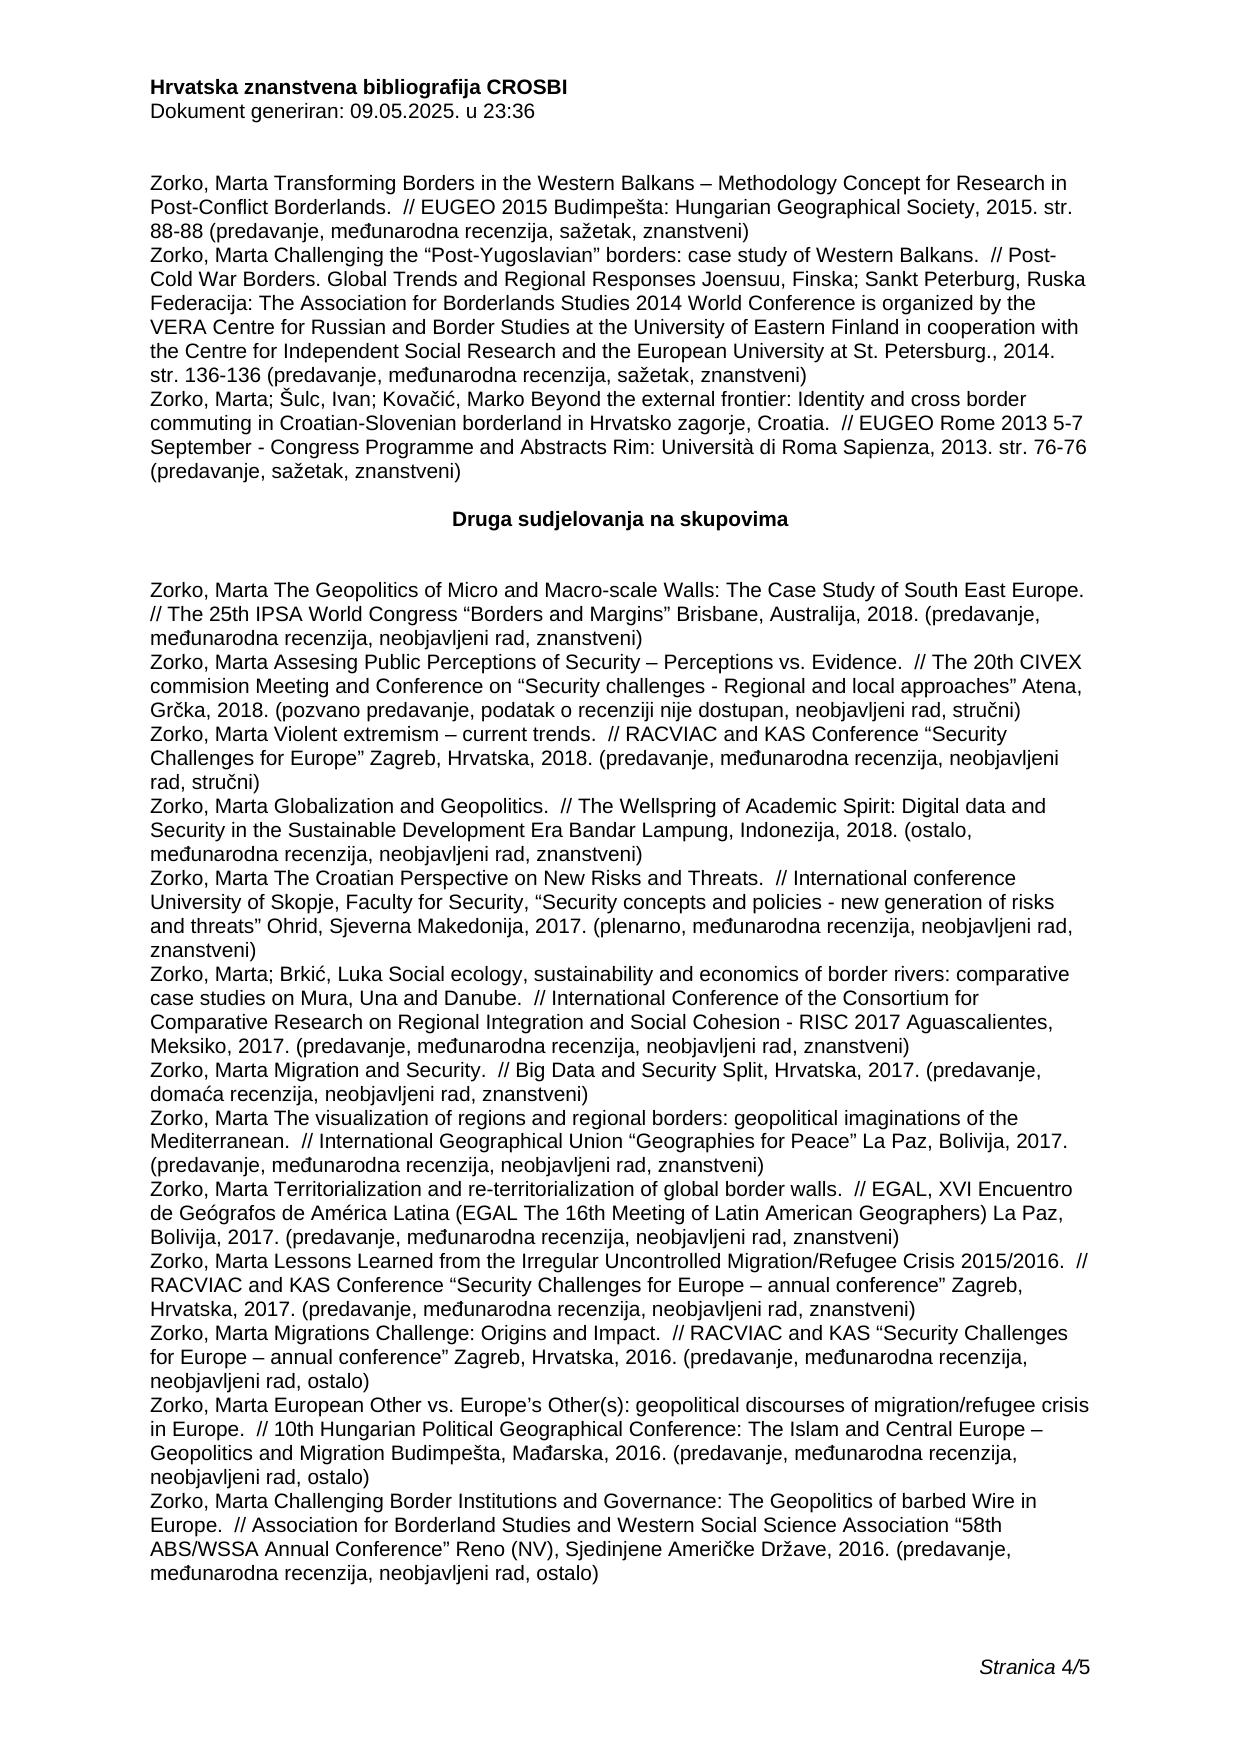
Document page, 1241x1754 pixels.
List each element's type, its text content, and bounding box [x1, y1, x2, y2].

text Zorko, Marta [150, 1321, 1090, 1393]
text Zorko, Marta [150, 243, 1090, 387]
text Zorko, Marta; Brkić, Luka [150, 962, 1090, 1057]
text Zorko, Marta [150, 1057, 1090, 1105]
text Zorko, Marta; Šulc, Ivan; Kovačić, Marko [150, 387, 1090, 482]
text Zorko, Marta [150, 722, 1090, 794]
text Zorko, Marta [150, 866, 1090, 962]
text Zorko, Marta [150, 650, 1090, 722]
text Zorko, Marta [150, 1489, 1090, 1584]
text Zorko, Marta [150, 1249, 1090, 1321]
text Zorko, Marta [150, 794, 1090, 866]
text Zorko, Marta [150, 171, 1090, 243]
subtitle Druga sudjelovanja na skupovima [150, 506, 1090, 530]
text Zorko, Marta [150, 578, 1090, 650]
text Zorko, Marta [150, 1393, 1090, 1489]
text Zorko, Marta [150, 1177, 1090, 1249]
text Zorko, Marta [150, 1105, 1090, 1177]
